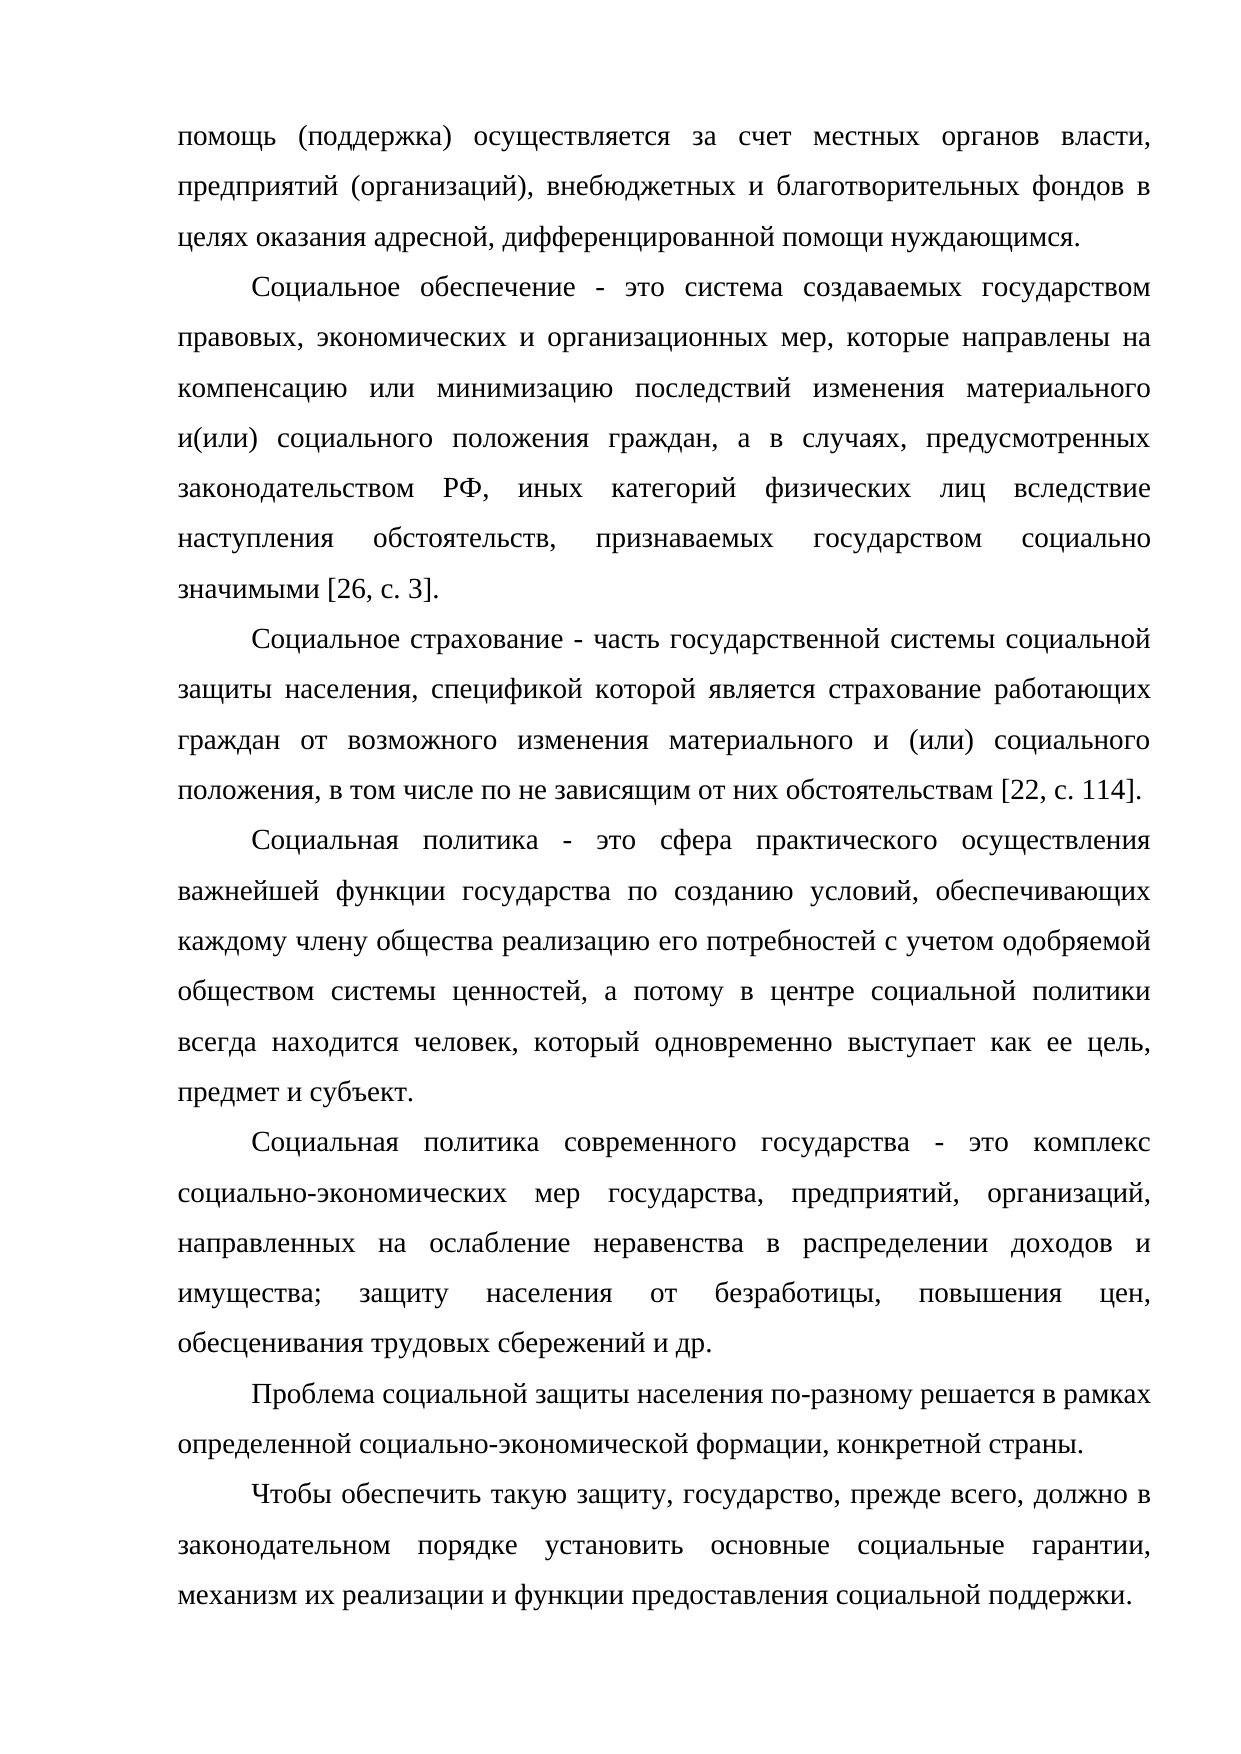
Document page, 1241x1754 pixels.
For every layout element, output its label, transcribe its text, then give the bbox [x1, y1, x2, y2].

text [177, 118, 1152, 252]
text Социальная политика - это сфера практического осуществления важнейшей функции государства по созданию условий, обеспечивающих каждому члену общества реализацию его потребностей с учетом одобряемой обществом системы ценностей, а потому в центре социальной политики всегда находится человек, который одновременно выступает как ее цель, предмет и субъект. [177, 822, 1152, 1108]
text Социальное обеспечение - это система создаваемых государством правовых, экономических и организационных мер, которые направлены на компенсацию или минимизацию последствий изменения материального и(или) социального положения граждан, а в случаях, предусмотренных законодательством РФ, иных категорий физических лиц вследствие наступления обстоятельств, признаваемых государством социально значимыми [26, с. 3]. [177, 269, 1152, 604]
text Социальная политика современного государства - это комплекс социально-экономических мер государства, предприятий, организаций, направленных на ослабление неравенства в распределении доходов и имущества; защиту населения от безработицы, повышения цен, обесценивания трудовых сбережений и др. [177, 1124, 1152, 1359]
text Социальное страхование - часть государственной системы социальной защиты населения, спецификой которой является страхование работающих граждан от возможного изменения материального и (или) социального положения, в том числе по не зависящим от них обстоятельствам [22, с. 114]. [177, 621, 1152, 806]
text Проблема социальной защиты населения по-разному решается в рамках определенной социально-экономической формации, конкретной страны. [177, 1376, 1152, 1460]
text Чтобы обеспечить такую защиту, государство, прежде всего, должно в законодательном порядке установить основные социальные гарантии, механизм их реализации и функции предоставления социальной поддержки. [177, 1477, 1152, 1611]
